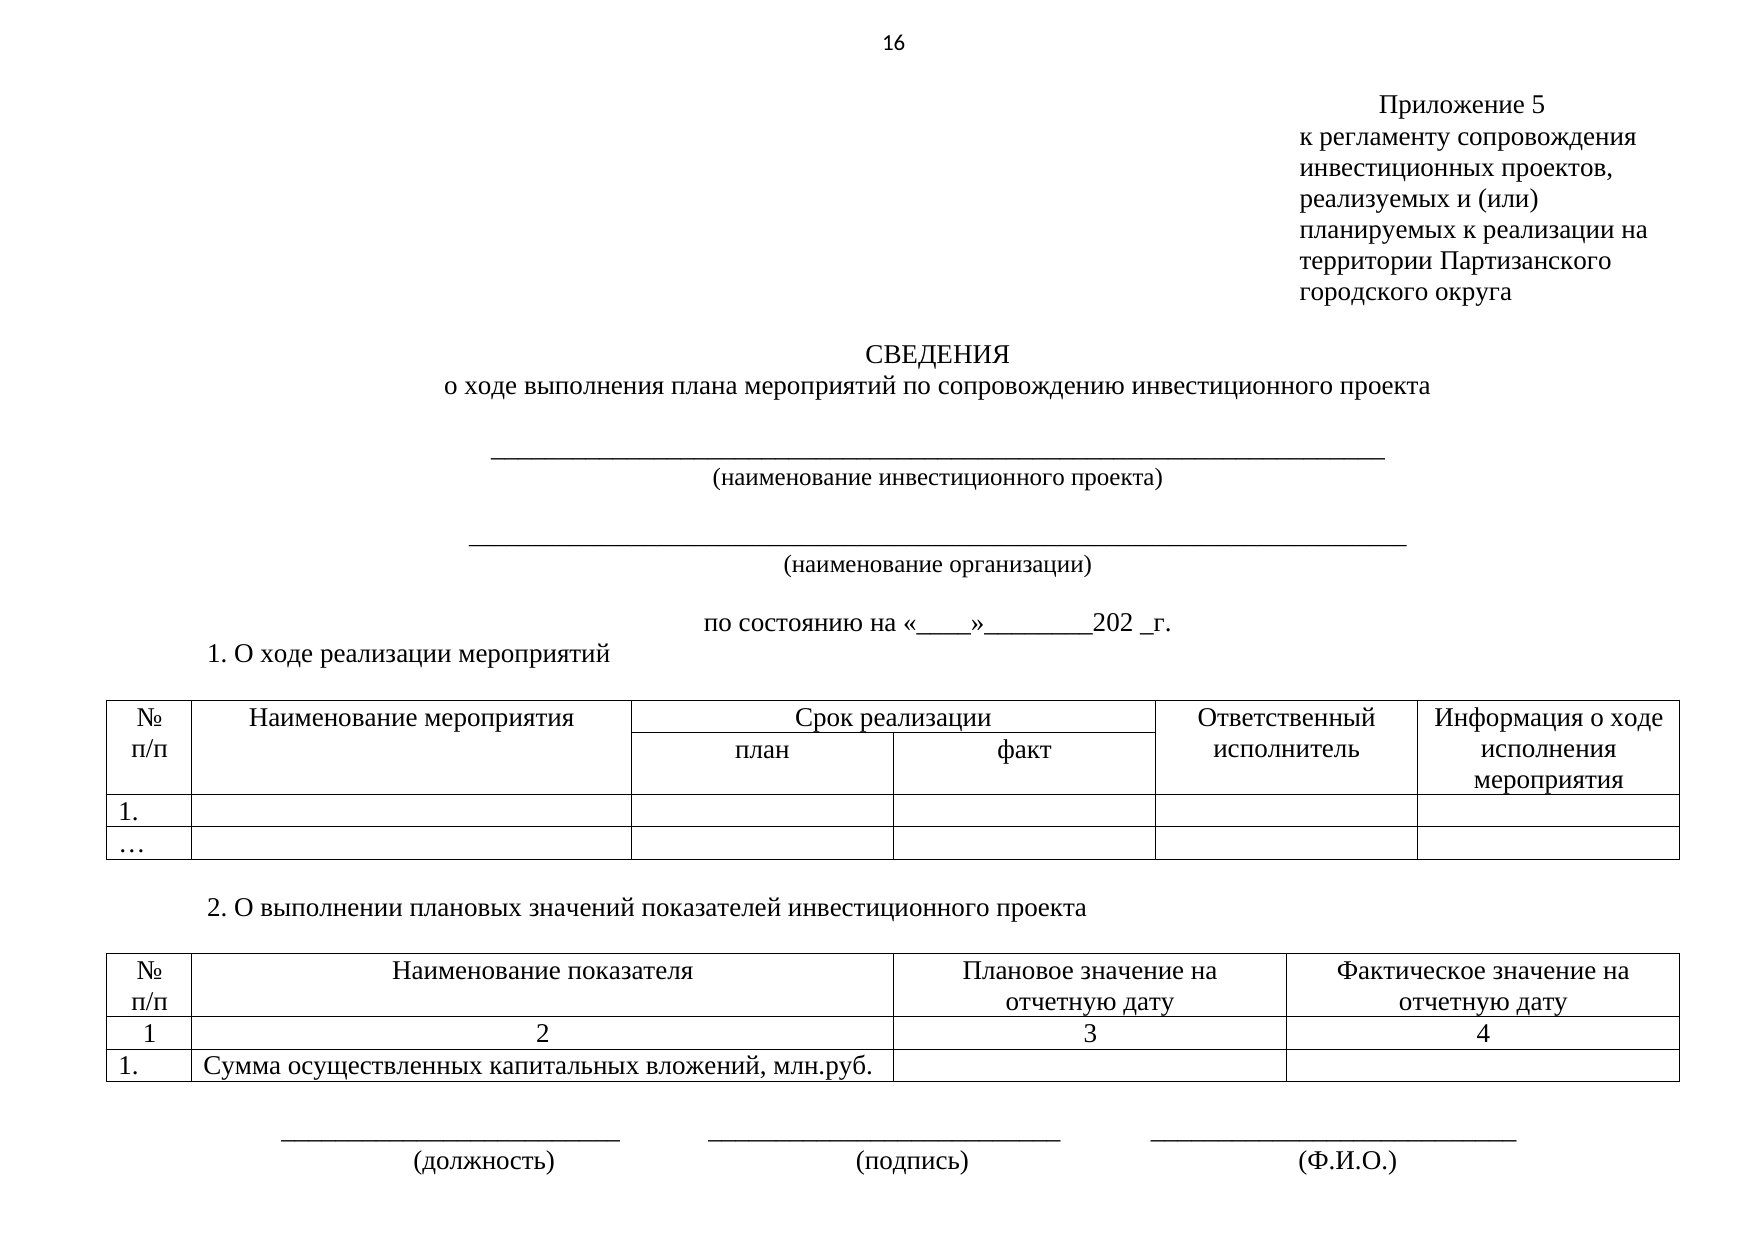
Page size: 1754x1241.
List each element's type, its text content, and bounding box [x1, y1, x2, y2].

text к регламенту сопровождения инвестиционных проектов, реализуемых и (или) планируемых к реализации на территории Партизанского городского округа [1299, 120, 1668, 307]
table_cell [192, 795, 631, 826]
table_header № п/п [107, 954, 191, 1016]
table_cell Сумма осуществленных капитальных вложений, млн.руб. [192, 1050, 893, 1081]
table_cell план [632, 733, 893, 794]
table_cell [894, 1050, 1286, 1081]
table_cell [894, 795, 1155, 826]
table_header Наименование мероприятия [192, 701, 631, 794]
table_cell [894, 827, 1155, 858]
table_cell [632, 795, 893, 826]
table_header Наименование показателя [192, 954, 893, 1016]
table_header Плановое значение на отчетную дату [894, 954, 1286, 1016]
table_cell 1 [107, 1017, 191, 1048]
table_cell [1418, 827, 1679, 858]
text 1. О ходе реализации мероприятий [118, 637, 1668, 668]
text (должность) (подпись) (Ф.И.О.) [118, 1144, 1668, 1175]
text ___________________________________________________________________________ [118, 520, 1668, 549]
table_cell [1156, 795, 1417, 826]
text по состоянию на «____»________202 _г. [118, 606, 1668, 637]
table_cell [192, 827, 631, 858]
table_cell … [107, 827, 191, 858]
table_cell 3 [894, 1017, 1286, 1048]
table_header Информация о ходе исполнения мероприятия [1418, 701, 1679, 794]
table_cell [1156, 827, 1417, 858]
text СВЕДЕНИЯ [118, 338, 1668, 369]
table_header Срок реализации [632, 701, 1155, 732]
table_header Фактическое значение на отчетную дату [1287, 954, 1679, 1016]
table_cell факт [894, 733, 1155, 794]
text _________________________ __________________________ ___________________________ [118, 1113, 1668, 1144]
table_header № п/п [107, 701, 191, 794]
table_cell 1. [107, 1050, 191, 1081]
text (наименование инвестиционного проекта) [118, 462, 1668, 491]
table_cell 1. [107, 795, 191, 826]
table_cell 2 [192, 1017, 893, 1048]
text 2. О выполнении плановых значений показателей инвестиционного проекта [118, 891, 1668, 922]
table_header Ответственный исполнитель [1156, 701, 1417, 794]
table_cell [1287, 1050, 1679, 1081]
text (наименование организации) [118, 549, 1668, 577]
text о ходе выполнения плана мероприятий по сопровождению инвестиционного проекта [118, 369, 1668, 400]
text Приложение 5 [1196, 89, 1668, 120]
table_cell [1418, 795, 1679, 826]
table_cell [632, 827, 893, 858]
table_cell 4 [1287, 1017, 1679, 1048]
text __________________________________________________________________ [118, 431, 1668, 462]
